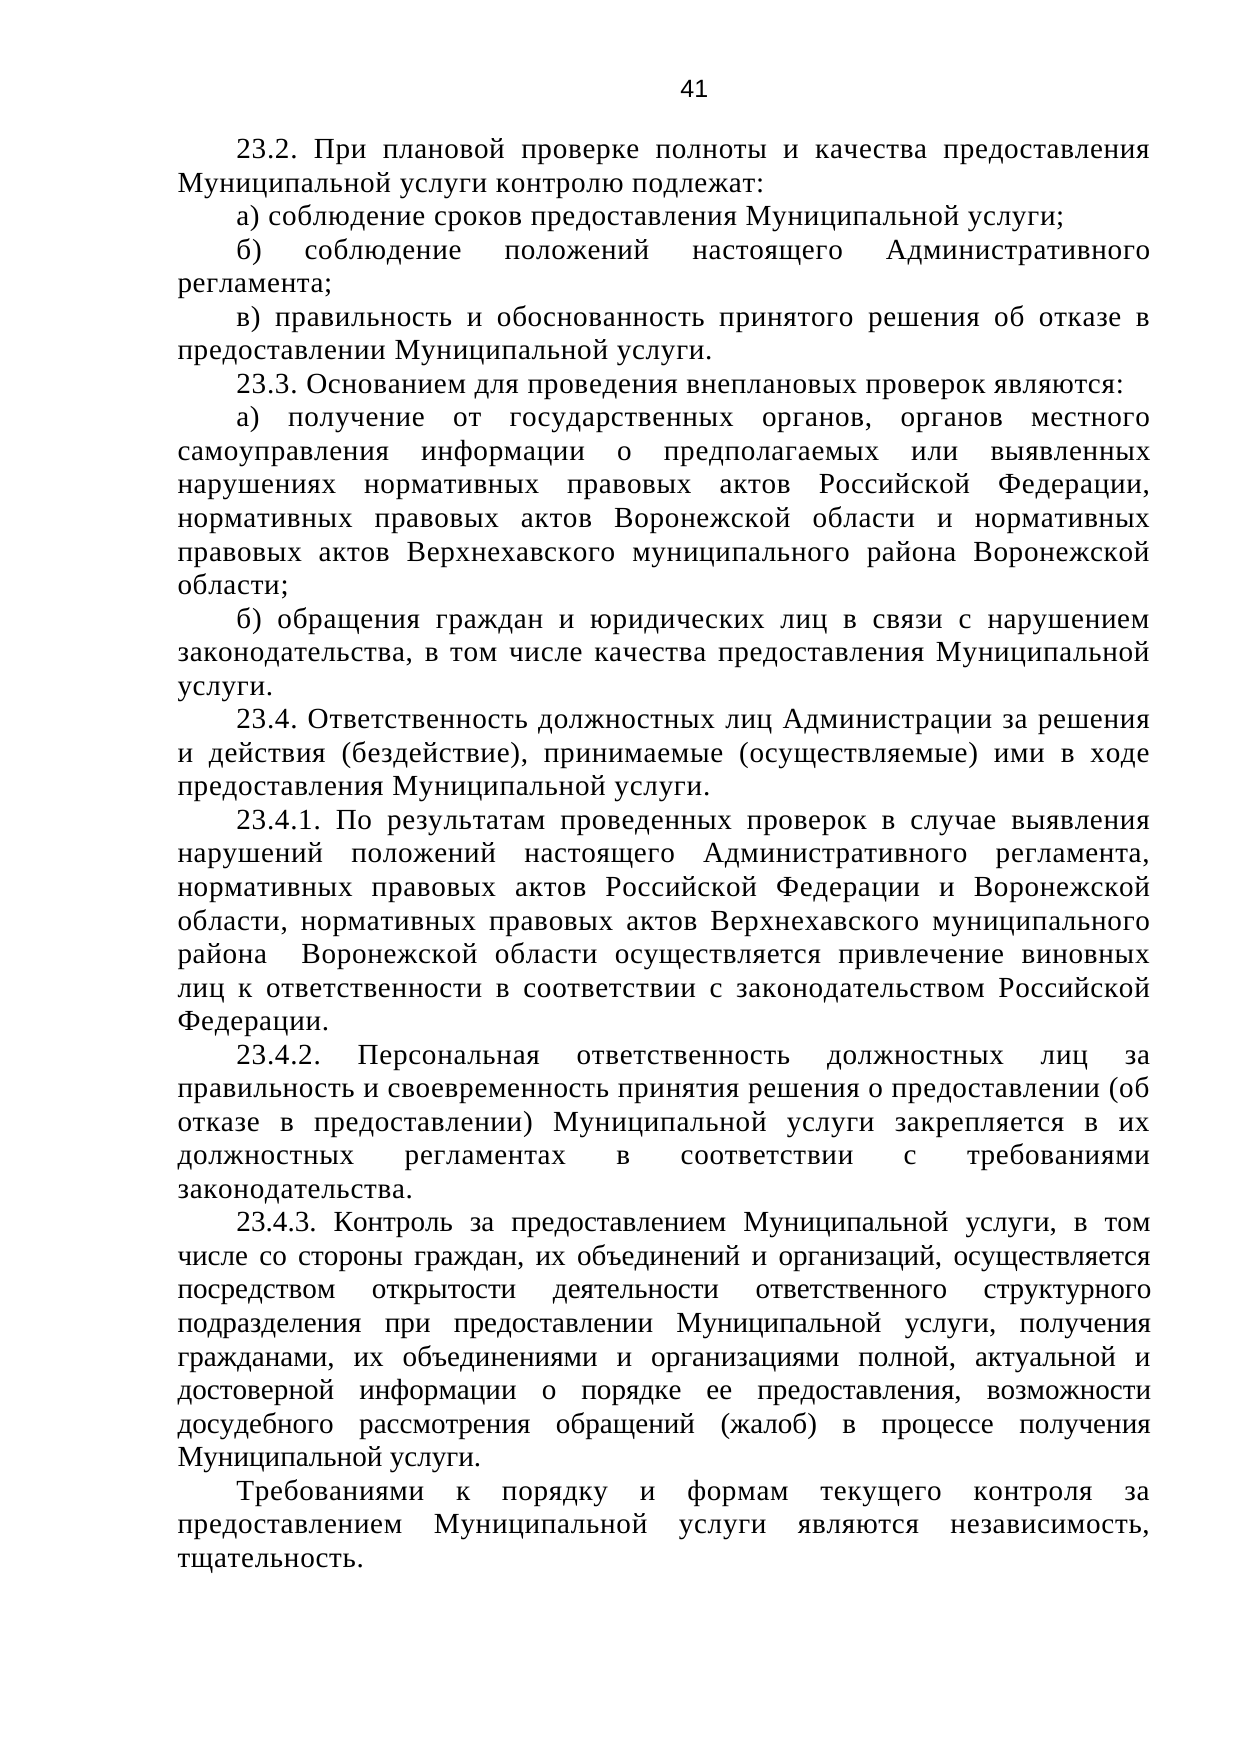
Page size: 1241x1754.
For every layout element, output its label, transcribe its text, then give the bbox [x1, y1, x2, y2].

text 23.4.3. Контроль за предоставлением Муниципальной услуги, в том числе со стороны граждан, их объединений и организаций, осуществляется посредством открытости деятельности ответственного структурного подразделения при предоставлении Муниципальной услуги, получения гражданами, их объединениями и организациями полной, актуальной и достоверной информации о порядке ее предоставления, возможности досудебного рассмотрения обращений (жалоб) в процессе получения Муниципальной услуги. [177, 1204, 1152, 1473]
text а) соблюдение сроков предоставления Муниципальной услуги; [177, 198, 1152, 232]
text б) соблюдение положений настоящего Административного регламента; [177, 232, 1152, 299]
text 23.4.2. Персональная ответственность должностных лиц за правильность и своевременность принятия решения о предоставлении (об отказе в предоставлении) Муниципальной услуги закрепляется в их должностных регламентах в соответствии с требованиями законодательства. [177, 1037, 1152, 1204]
text Требованиями к порядку и формам текущего контроля за предоставлением Муниципальной услуги являются независимость, тщательность. [177, 1473, 1152, 1573]
text 23.2. При плановой проверке полноты и качества предоставления Муниципальной услуги контролю подлежат: [177, 131, 1152, 198]
text 23.3. Основанием для проведения внеплановых проверок являются: [177, 366, 1152, 399]
text б) обращения граждан и юридических лиц в связи с нарушением законодательства, в том числе качества предоставления Муниципальной услуги. [177, 601, 1152, 701]
text в) правильность и обоснованность принятого решения об отказе в предоставлении Муниципальной услуги. [177, 299, 1152, 366]
text 23.4. Ответственность должностных лиц Администрации за решения и действия (бездействие), принимаемые (осуществляемые) ими в ходе предоставления Муниципальной услуги. [177, 701, 1152, 802]
text 23.4.1. По результатам проведенных проверок в случае выявления нарушений положений настоящего Административного регламента, нормативных правовых актов Российской Федерации и Воронежской области, нормативных правовых актов Верхнехавского муниципального района Воронежской области осуществляется привлечение виновных лиц к ответственности в соответствии с законодательством Российской Федерации. [177, 802, 1152, 1037]
text а) получение от государственных органов, органов местного самоуправления информации о предполагаемых или выявленных нарушениях нормативных правовых актов Российской Федерации, нормативных правовых актов Воронежской области и нормативных правовых актов Верхнехавского муниципального района Воронежской области; [177, 399, 1152, 601]
